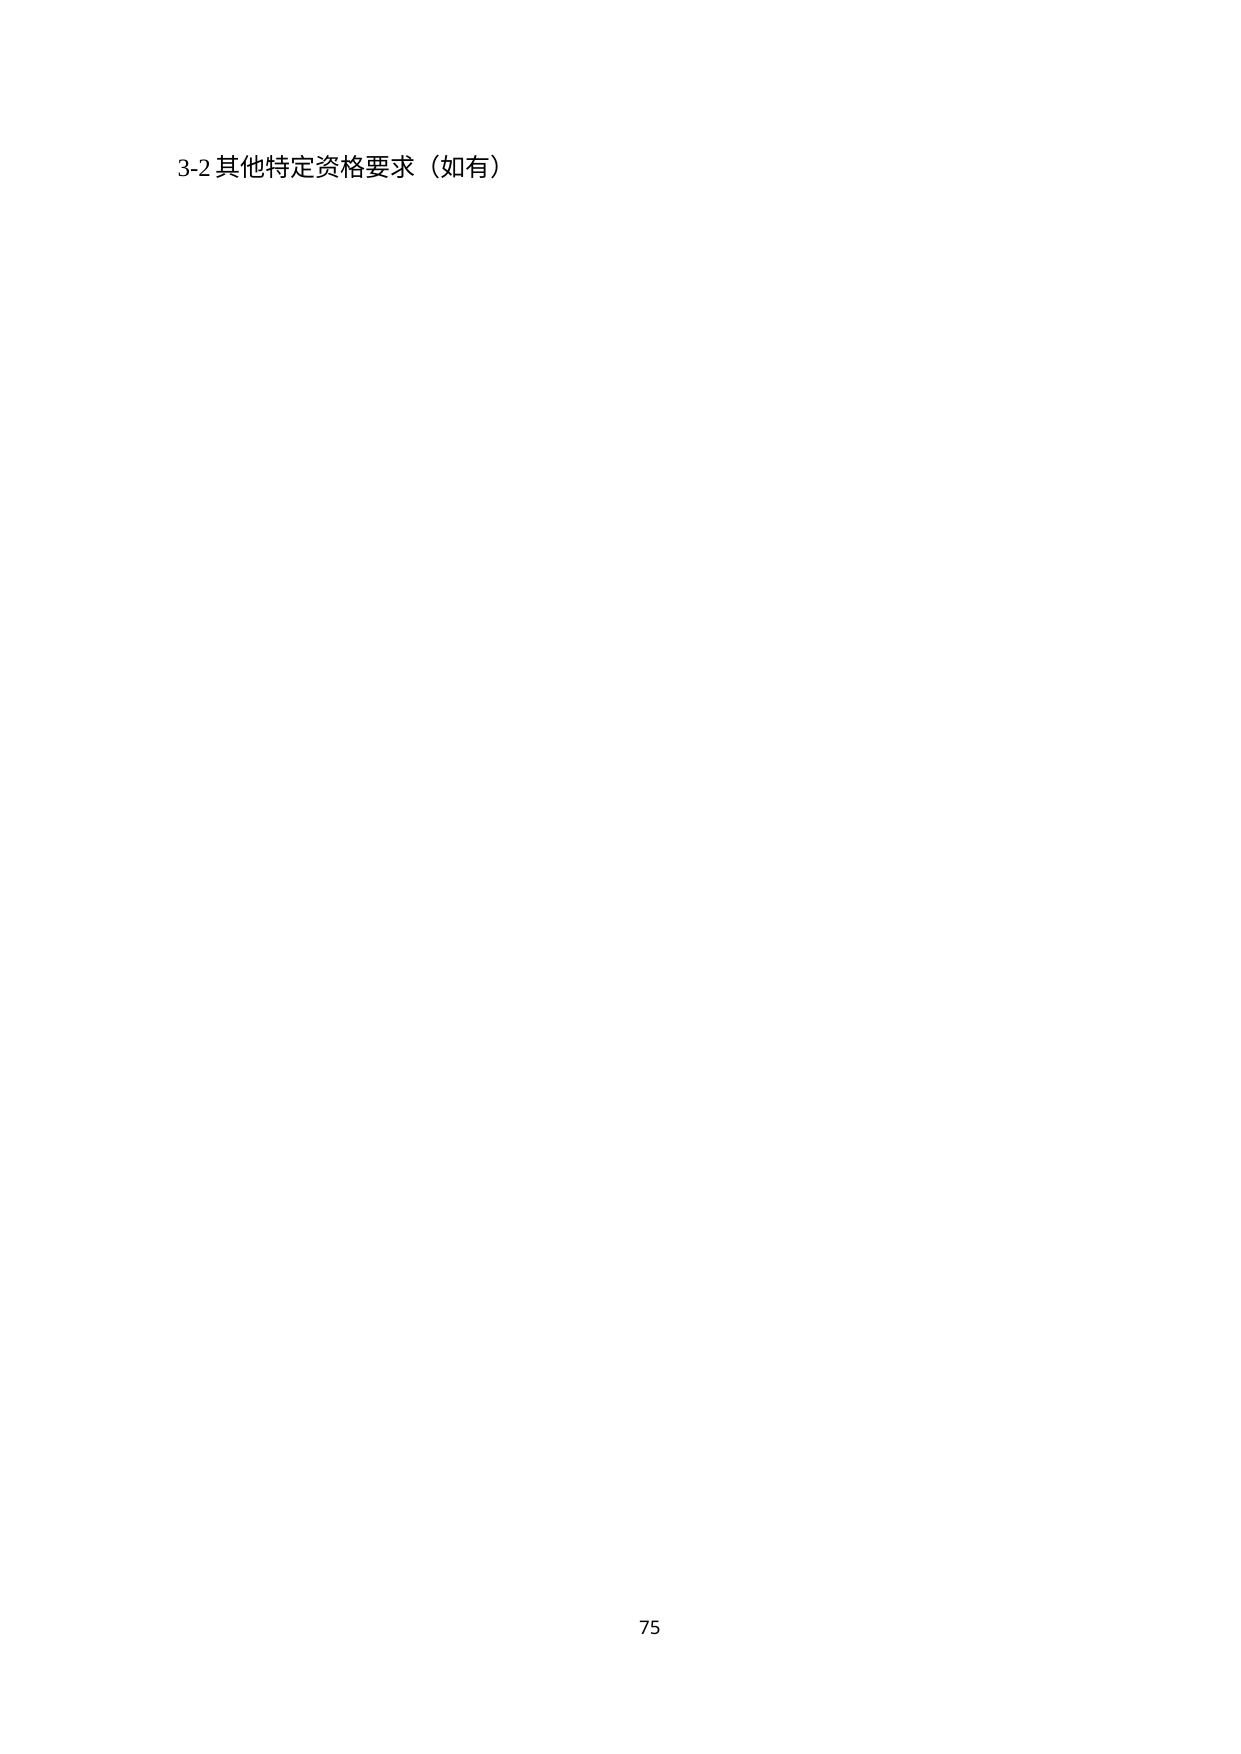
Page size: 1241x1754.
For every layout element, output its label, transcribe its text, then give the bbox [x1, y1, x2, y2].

text 3-2其他特定资格要求（如有） [177, 148, 1122, 184]
